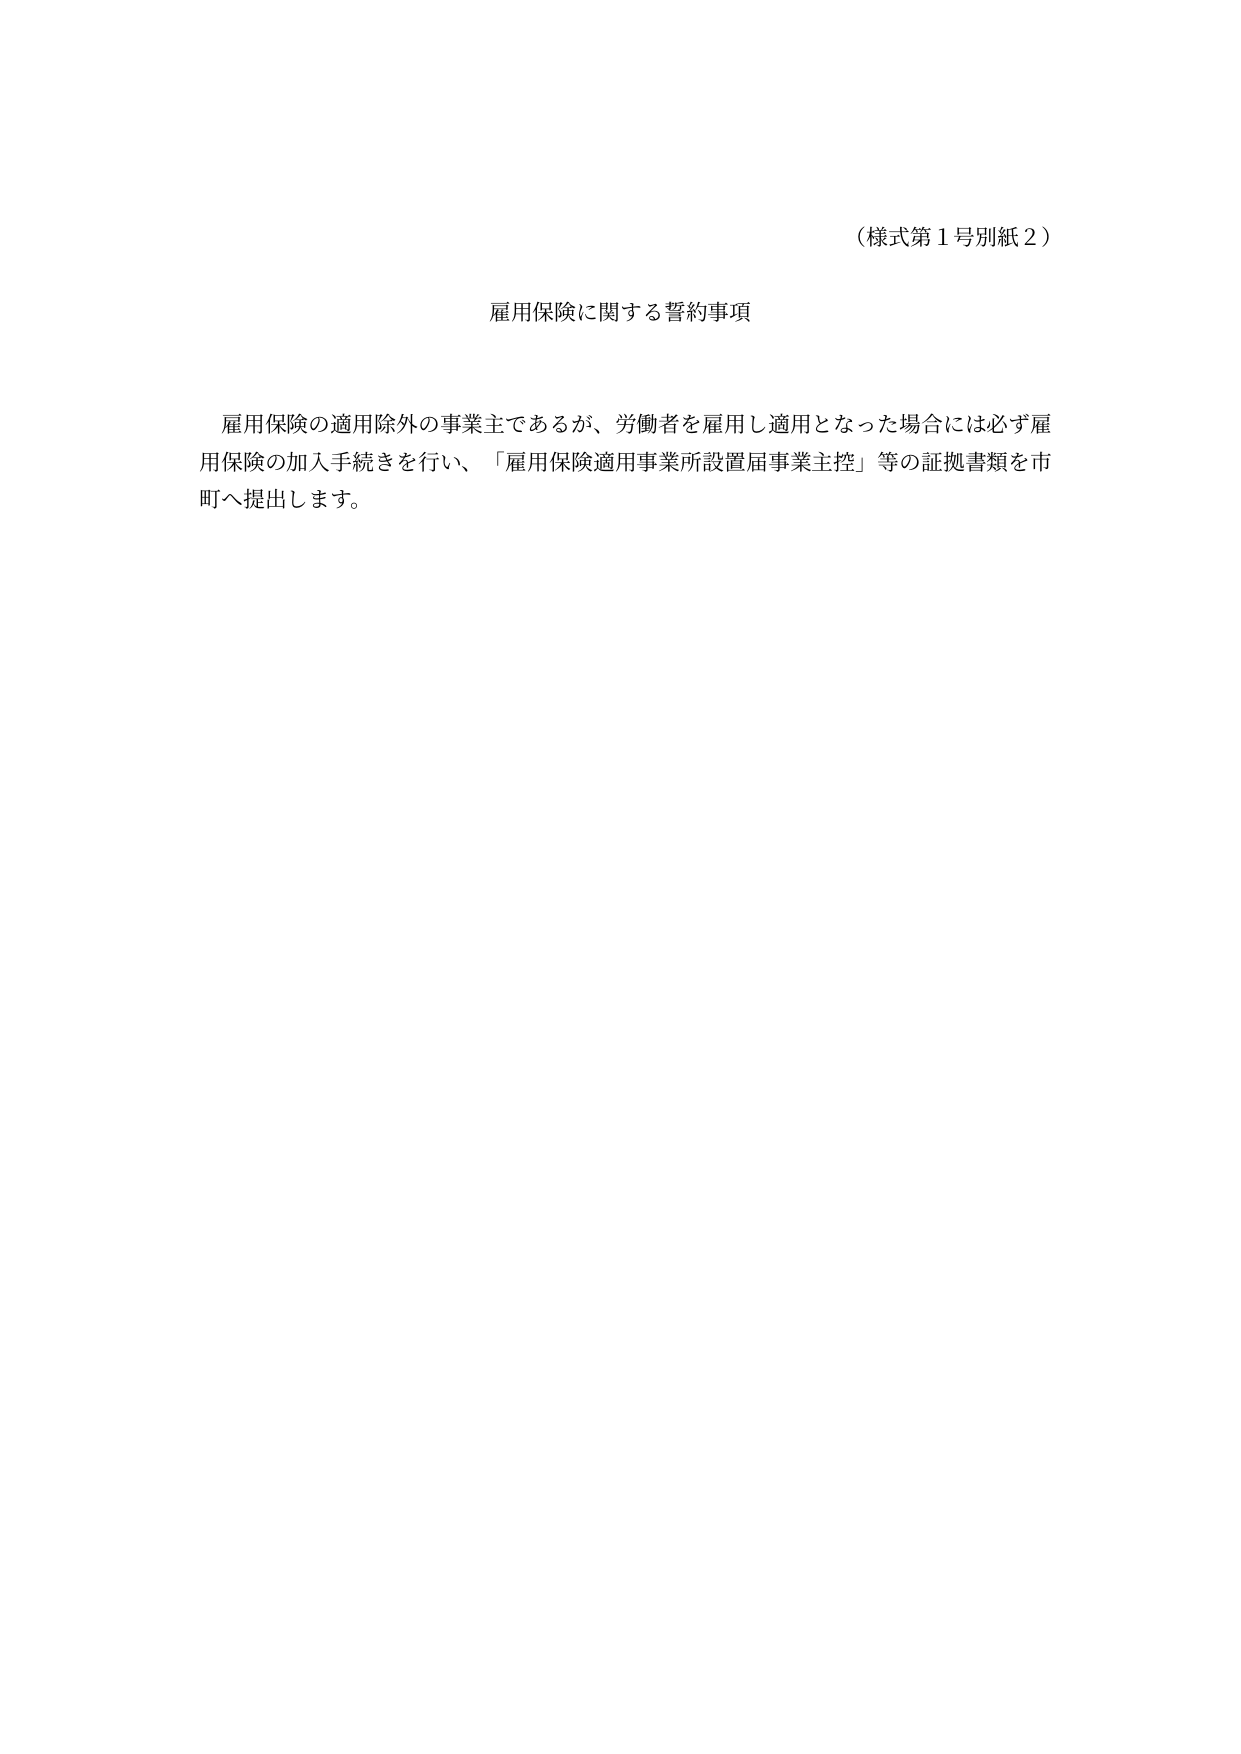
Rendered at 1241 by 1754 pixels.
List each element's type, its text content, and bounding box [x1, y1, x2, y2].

text 雇用保険の適用除外の事業主であるが、労働者を雇用し適用となった場合には必ず雇用保険の加入手続きを行い、「雇用保険適用事業所設置届事業主控」等の証拠書類を市町へ提出します。 [199, 404, 1063, 517]
text 雇用保険に関する誓約事項 [177, 292, 1063, 329]
text （様式第１号別紙２） [177, 217, 1063, 254]
